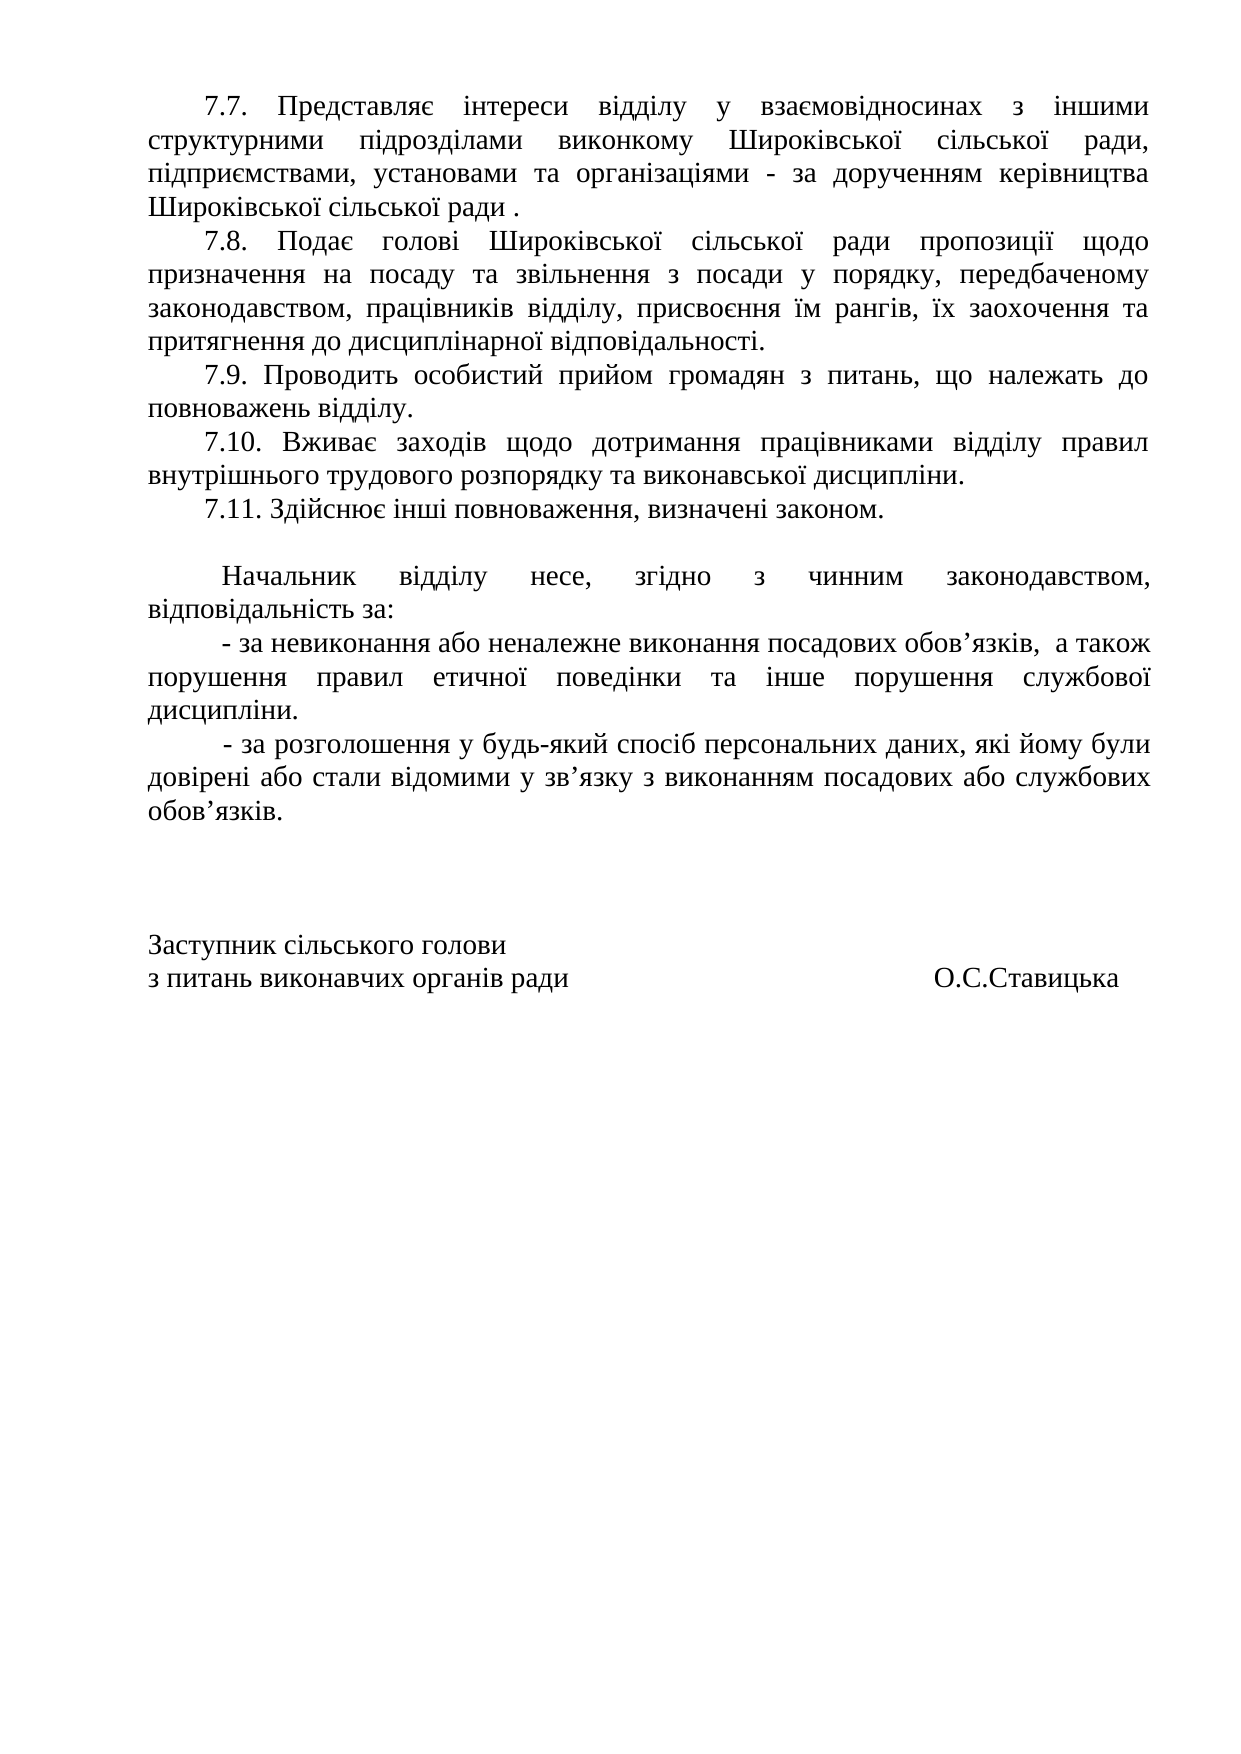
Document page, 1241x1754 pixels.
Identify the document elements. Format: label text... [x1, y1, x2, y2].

text - за розголошення у будь-який спосіб персональних даних, які йому були довірені або стали відомими у зв’язку з виконанням посадових або службових обов’язків. [148, 726, 1152, 826]
text з питань виконавчих органів ради О.С.Ставицька [148, 961, 1152, 994]
text 7.10. Вживає заходів щодо дотримання працівниками відділу правил внутрішнього трудового розпорядку та виконавської дисципліни. [148, 424, 1150, 491]
text Заступник сільського голови [148, 927, 1152, 961]
text 7.11. Здійснює інші повноваження, визначені законом. [148, 491, 1150, 524]
text 7.7. Представляє інтереси відділу у взаємовідносинах з іншими структурними підрозділами виконкому Широківської сільської ради, підприємствами, установами та організаціями - за дорученням керівництва Широківської сільської ради . [148, 88, 1150, 223]
text 7.8. Подає голові Широківської сільської ради пропозиції щодо призначення на посаду та звільнення з посади у порядку, передбаченому законодавством, працівників відділу, присвоєння їм рангів, їх заохочення та притягнення до дисциплінарної відповідальності. [148, 223, 1150, 357]
text - за невиконання або неналежне виконання посадових обов’язків, а також порушення правил етичної поведінки та інше порушення службової дисципліни. [148, 625, 1152, 726]
text Начальник відділу несе, згідно з чинним законодавством, відповідальність за: [148, 558, 1152, 625]
text 7.9. Проводить особистий прийом громадян з питань, що належать до повноважень відділу. [148, 357, 1150, 424]
